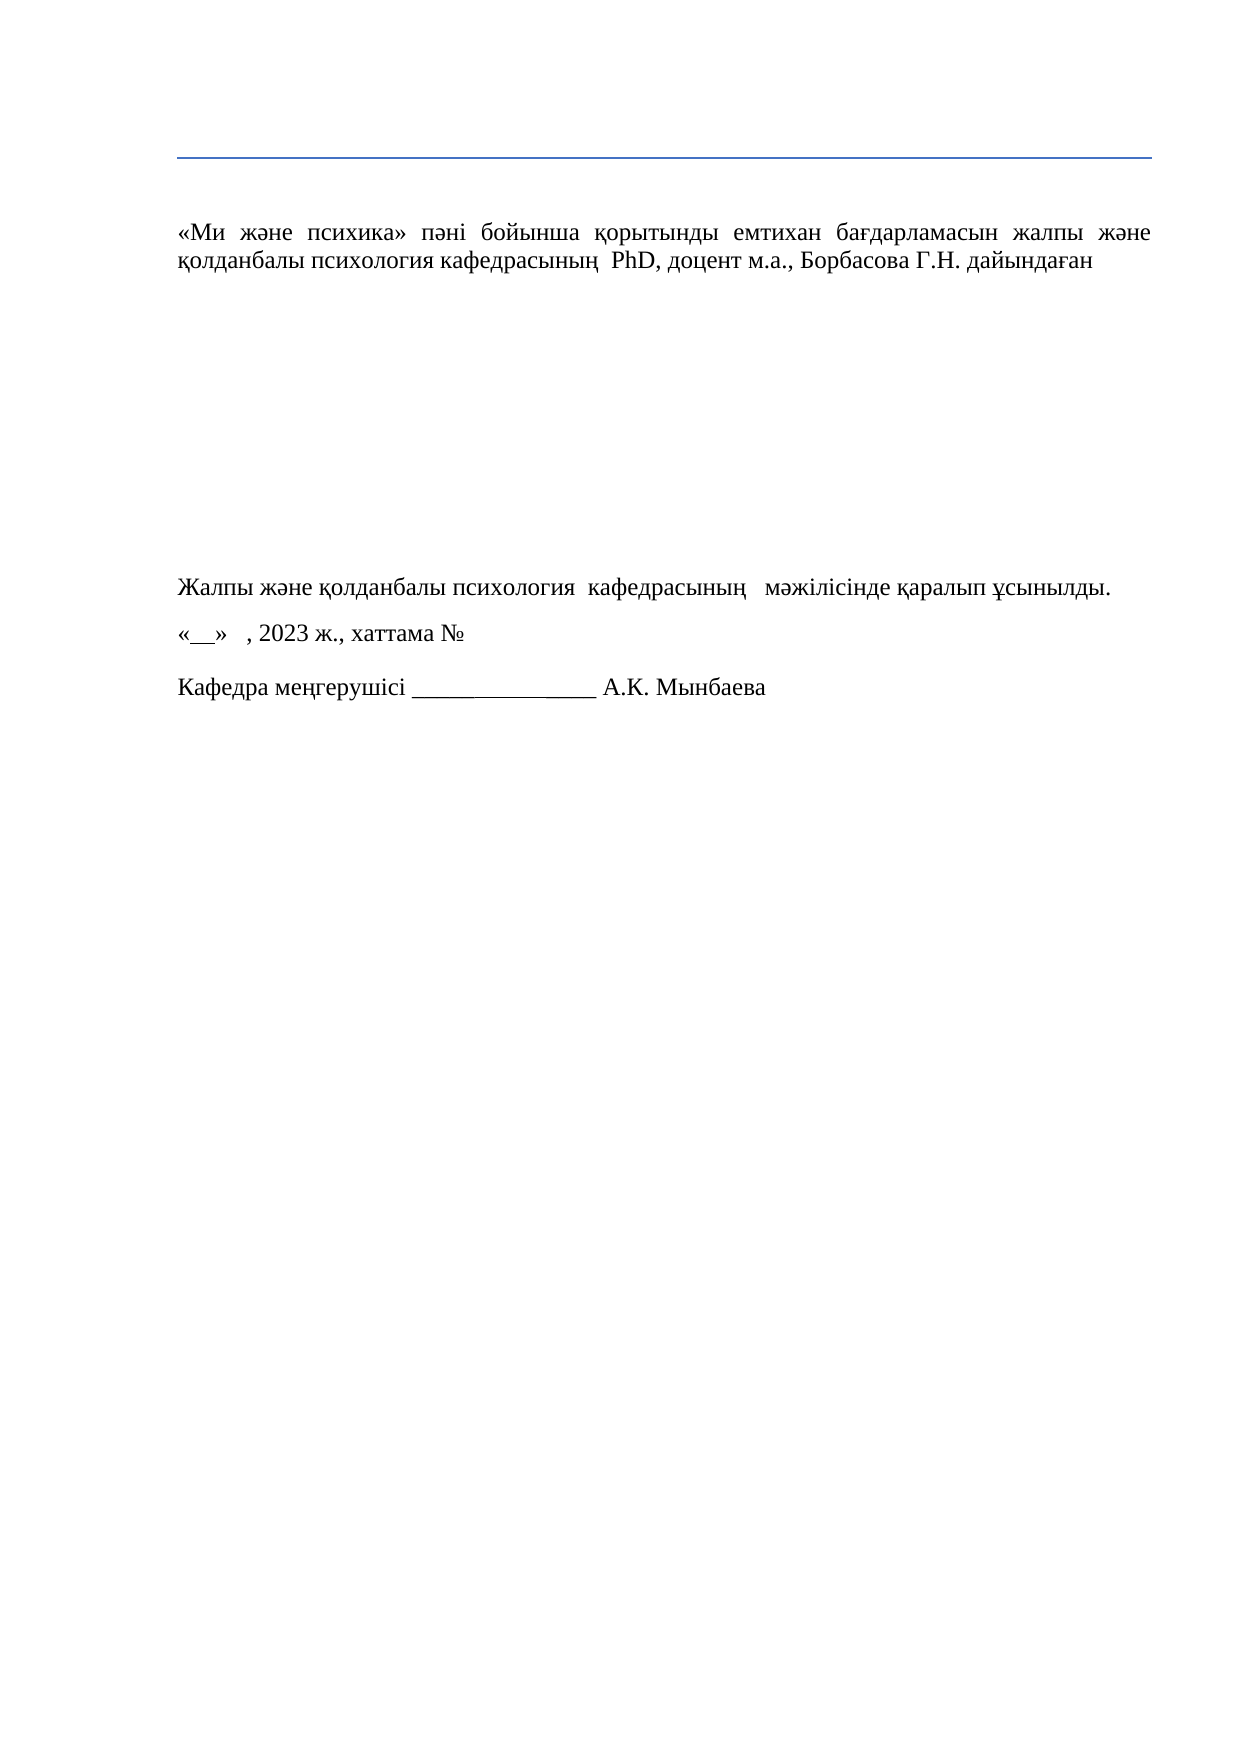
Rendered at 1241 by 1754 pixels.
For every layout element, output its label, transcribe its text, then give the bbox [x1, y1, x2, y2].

text «Ми және психика» пәні бойынша қорытынды емтихан бағдарламасын жалпы және қолданбалы психология кафедрасының PhD, доцент м.а., Борбасова Г.Н. дайындаған [177, 217, 1152, 274]
text « » , 2023 ж., хаттама № [177, 618, 1152, 647]
text Кафедра меңгерушісі _____ ____ А.К. Мынбаева [177, 672, 1152, 701]
text Жалпы және қолданбалы психология кафедрасының мәжілісінде қаралып ұсынылды. [177, 572, 1152, 601]
